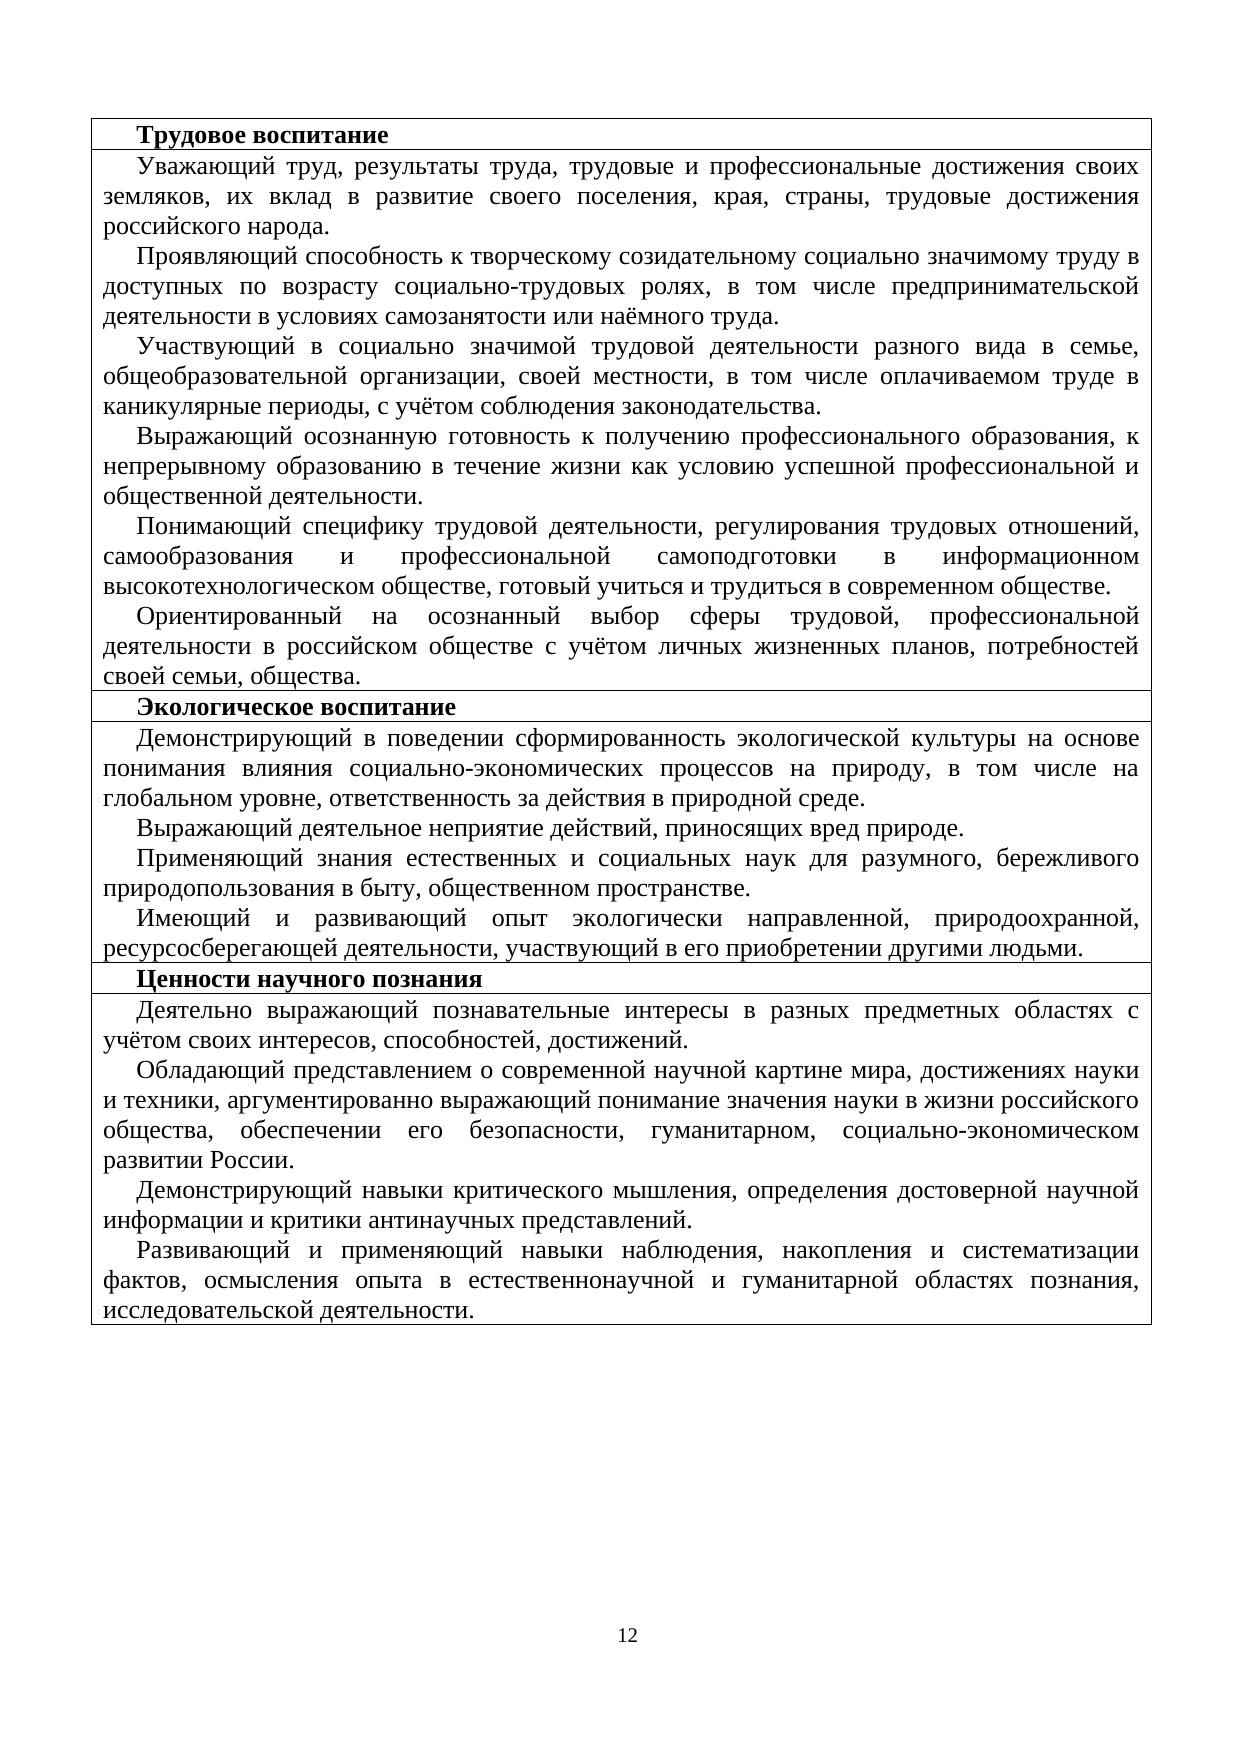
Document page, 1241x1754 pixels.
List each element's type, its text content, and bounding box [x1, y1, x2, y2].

table_cell Ценности научного познания [92, 963, 1151, 993]
table_cell Демонстрирующий в поведении сформированность экологической культуры на основе понимания влияния социально-экономических процессов на природу, в том числе на глобальном уровне, ответственность за действия в природной среде. Выражающий деятельное неприятие действий, приносящих вред природе. Применяющий знания естественных и социальных наук для разумного, бережливого природопользования в быту, общественном пространстве. Имеющий и развивающий опыт экологически направленной, природоохранной, ресурсосберегающей деятельности, участвующий в его приобретении другими людьми. [92, 722, 1151, 962]
table_cell Трудовое воспитание [92, 119, 1151, 149]
table_cell Экологическое воспитание [92, 691, 1151, 721]
table_cell Деятельно выражающий познавательные интересы в разных предметных областях с учётом своих интересов, способностей, достижений. Обладающий представлением о современной научной картине мира, достижениях науки и техники, аргументированно выражающий понимание значения науки в жизни российского общества, обеспечении его безопасности, гуманитарном, социально-экономическом развитии России. Демонстрирующий навыки критического мышления, определения достоверной научной информации и критики антинаучных представлений. Развивающий и применяющий навыки наблюдения, накопления и систематизации фактов, осмысления опыта в естественнонаучной и гуманитарной областях познания, исследовательской деятельности. [92, 994, 1151, 1324]
table_cell Уважающий труд, результаты труда, трудовые и профессиональные достижения своих земляков, их вклад в развитие своего поселения, края, страны, трудовые достижения российского народа. Проявляющий способность к творческому созидательному социально значимому труду в доступных по возрасту социально-трудовых ролях, в том числе предпринимательской деятельности в условиях самозанятости или наёмного труда. Участвующий в социально значимой трудовой деятельности разного вида в семье, общеобразовательной организации, своей местности, в том числе оплачиваемом труде в каникулярные периоды, с учётом соблюдения законодательства. Выражающий осознанную готовность к получению профессионального образования, к непрерывному образованию в течение жизни как условию успешной профессиональной и общественной деятельности. Понимающий специфику трудовой деятельности, регулирования трудовых отношений, самообразования и профессиональной самоподготовки в информационном высокотехнологическом обществе, готовый учиться и трудиться в современном обществе. Ориентированный на осознанный выбор сферы трудовой, профессиональной деятельности в российском обществе с учётом личных жизненных планов, потребностей своей семьи, общества. [92, 150, 1151, 690]
